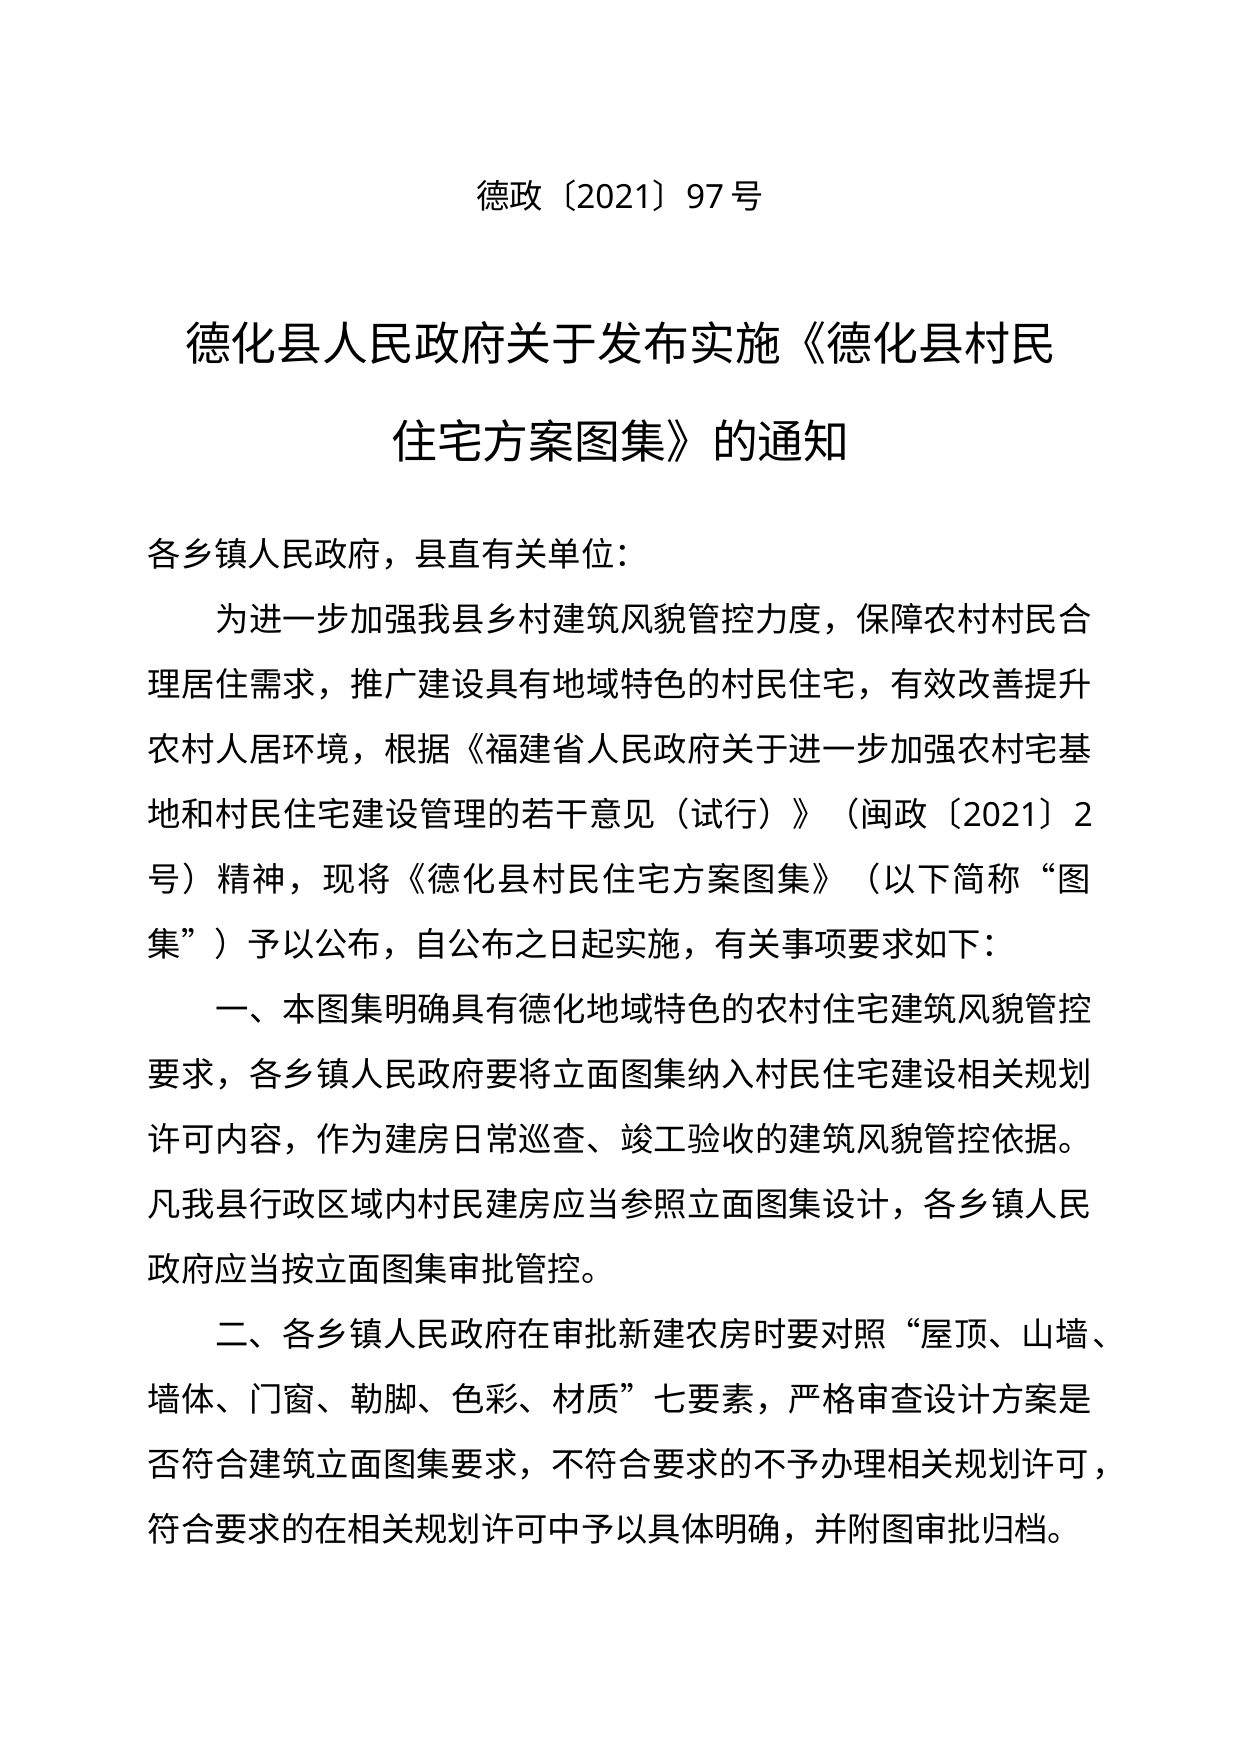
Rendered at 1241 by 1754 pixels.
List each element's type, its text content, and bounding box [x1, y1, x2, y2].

text 德化县人民政府关于发布实施《德化县村民 [148, 292, 1092, 389]
text 住宅方案图集》的通知 [148, 389, 1092, 487]
text 二、各乡镇人民政府在审批新建农房时要对照“屋顶、山墙、墙体、门窗、勒脚、色彩、材质”七要素，严格审查设计方案是否符合建筑立面图集要求，不符合要求的不予办理相关规划许可，符合要求的在相关规划许可中予以具体明确，并附图审批归档。 [148, 1299, 1092, 1559]
text 一、本图集明确具有德化地域特色的农村住宅建筑风貌管控要求，各乡镇人民政府要将立面图集纳入村民住宅建设相关规划许可内容，作为建房日常巡查、竣工验收的建筑风貌管控依据。凡我县行政区域内村民建房应当参照立面图集设计，各乡镇人民政府应当按立面图集审批管控。 [148, 974, 1092, 1299]
text 德政〔2021〕97号 [148, 162, 1092, 227]
text 为进一步加强我县乡村建筑风貌管控力度，保障农村村民合理居住需求，推广建设具有地域特色的村民住宅，有效改善提升农村人居环境，根据《福建省人民政府关于进一步加强农村宅基地和村民住宅建设管理的若干意见（试行）》（闽政〔2021〕2号）精神，现将《德化县村民住宅方案图集》（以下简称“图集”）予以公布，自公布之日起实施，有关事项要求如下： [148, 584, 1092, 974]
text 各乡镇人民政府，县直有关单位： [148, 519, 1092, 584]
